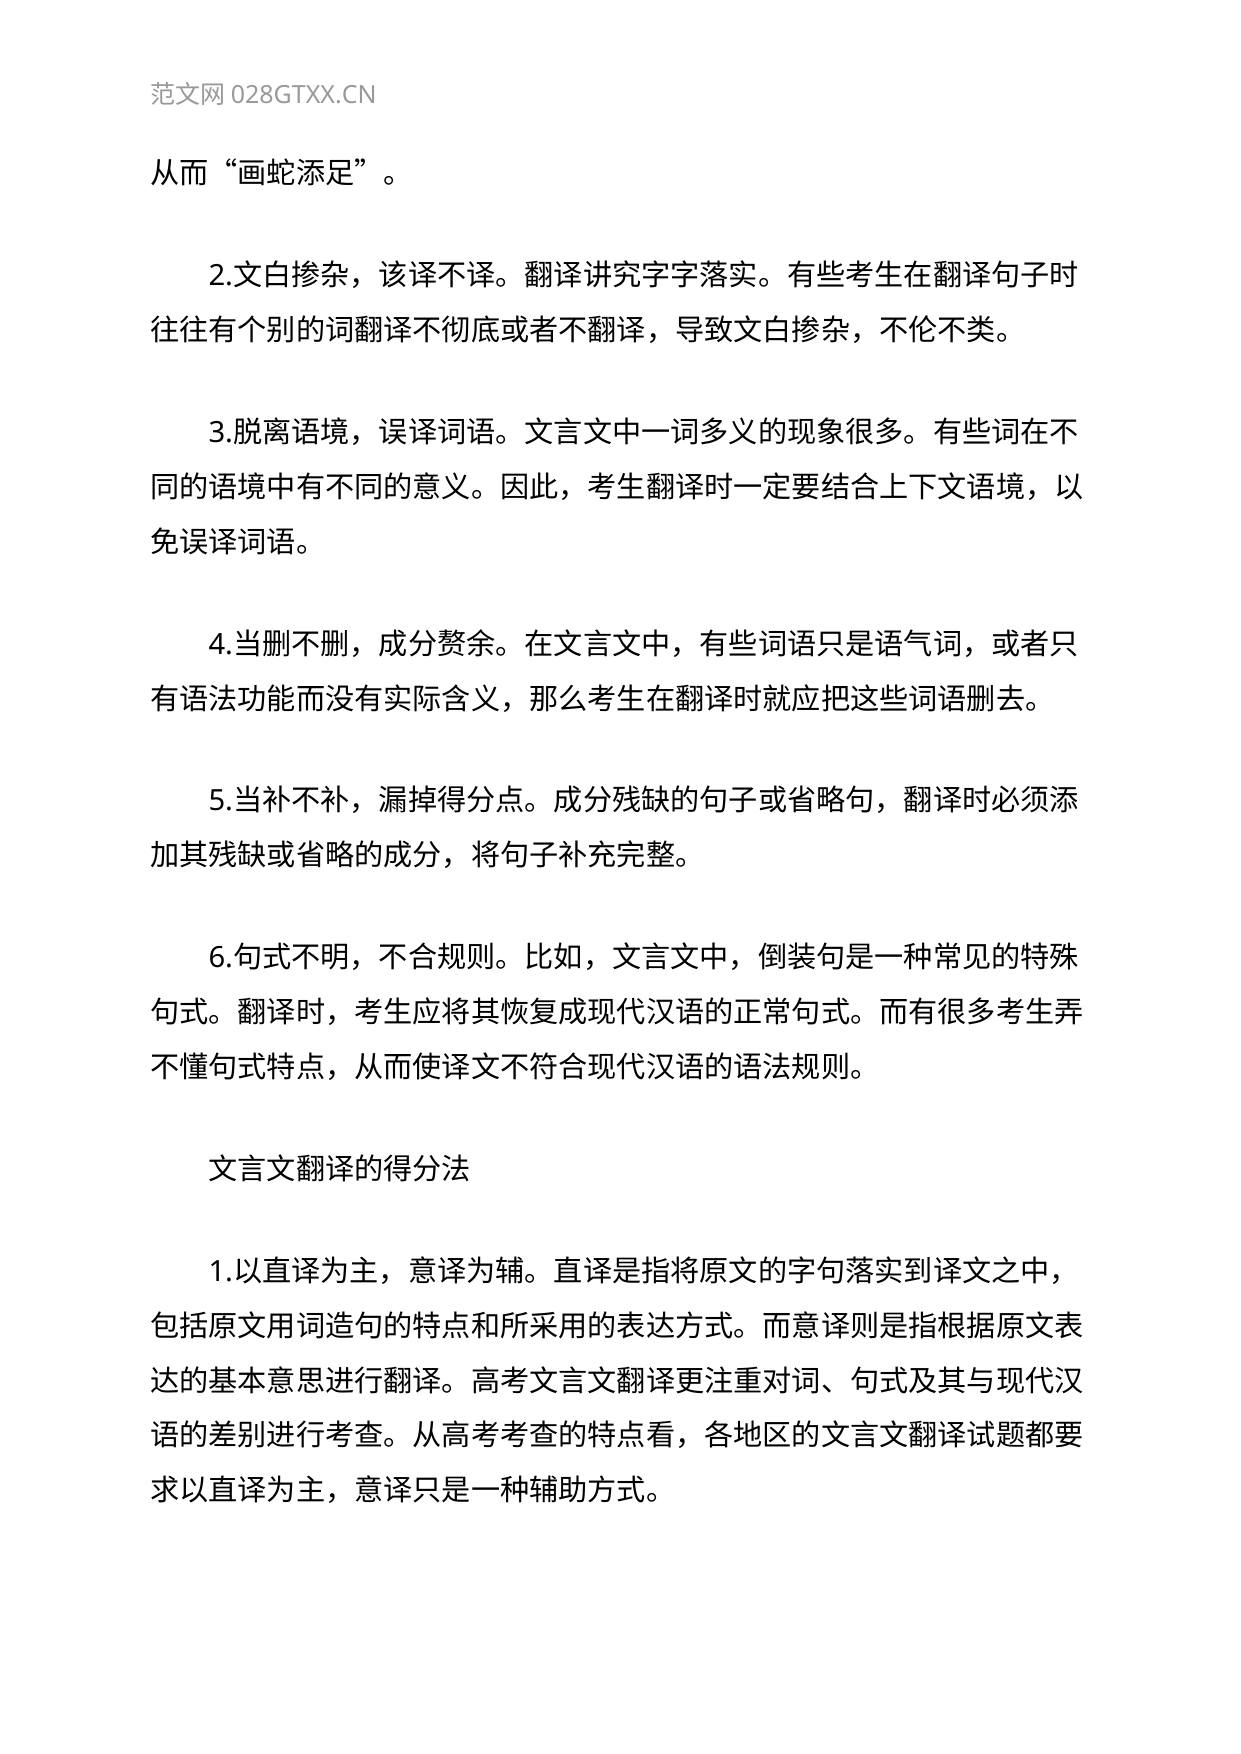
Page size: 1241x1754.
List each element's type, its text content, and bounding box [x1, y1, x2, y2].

text 2.文白掺杂，该译不译。翻译讲究字字落实。有些考生在翻译句子时往往有个别的词翻译不彻底或者不翻译，导致文白掺杂，不伦不类。 [150, 252, 1090, 349]
text 1.以直译为主，意译为辅。直译是指将原文的字句落实到译文之中，包括原文用词造句的特点和所采用的表达方式。而意译则是指根据原文表达的基本意思进行翻译。高考文言文翻译更注重对词、句式及其与现代汉语的差别进行考查。从高考考查的特点看，各地区的文言文翻译试题都要求以直译为主，意译只是一种辅助方式。 [150, 1247, 1090, 1509]
text 6.句式不明，不合规则。比如，文言文中，倒装句是一种常见的特殊句式。翻译时，考生应将其恢复成现代汉语的正常句式。而有很多考生弄不懂句式特点，从而使译文不符合现代汉语的语法规则。 [150, 934, 1090, 1086]
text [150, 150, 1090, 192]
text 3.脱离语境，误译词语。文言文中一词多义的现象很多。有些词在不同的语境中有不同的意义。因此，考生翻译时一定要结合上下文语境，以免误译词语。 [150, 408, 1090, 561]
text 4.当删不删，成分赘余。在文言文中，有些词语只是语气词，或者只有语法功能而没有实际含义，那么考生在翻译时就应把这些词语删去。 [150, 620, 1090, 717]
text 文言文翻译的得分法 [150, 1145, 1090, 1188]
text 5.当补不补，漏掉得分点。成分残缺的句子或省略句，翻译时必须添加其残缺或省略的成分，将句子补充完整。 [150, 777, 1090, 874]
